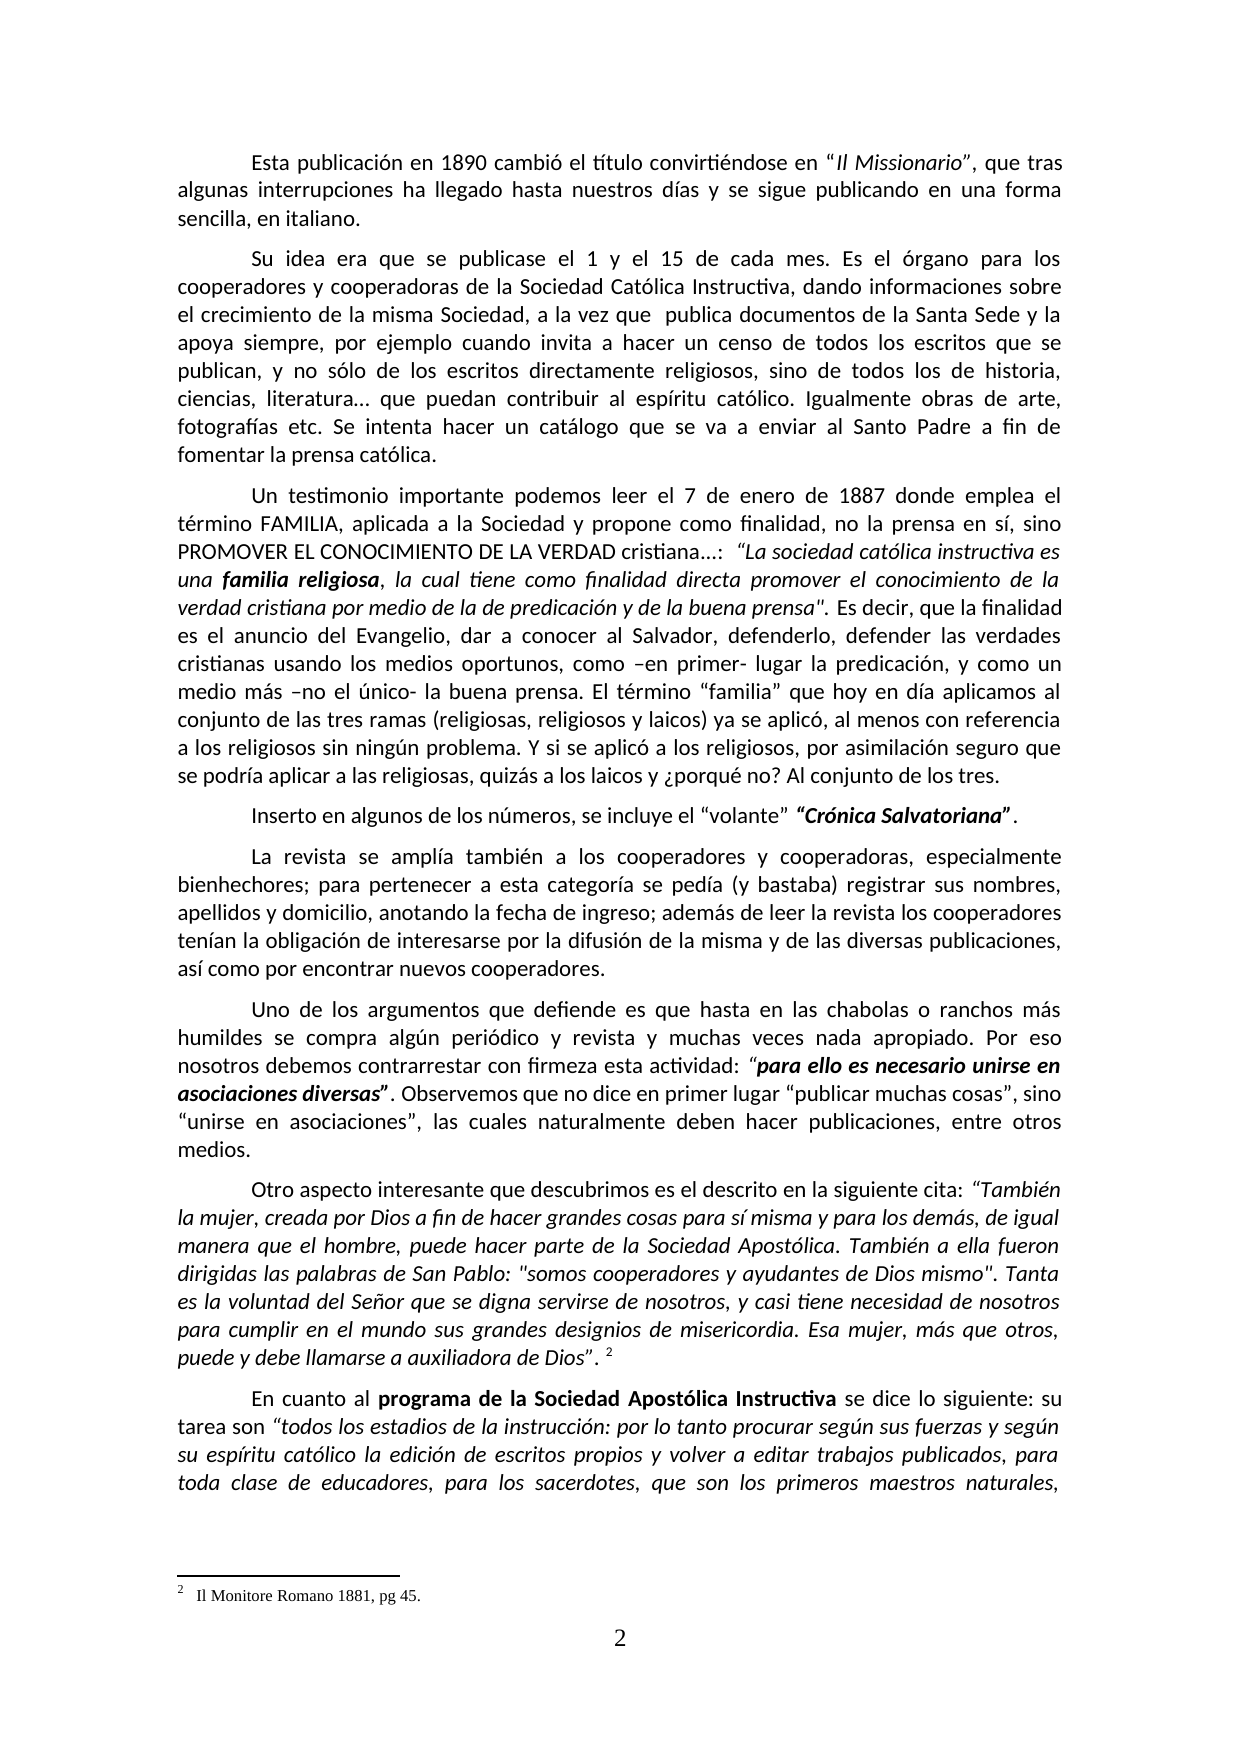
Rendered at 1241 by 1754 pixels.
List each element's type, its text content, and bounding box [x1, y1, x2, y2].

text Su idea era que se publicase el 1 y el 15 de cada mes. Es el órgano para los cooperadores y cooperadoras de Instructiva, dando informaciones sobre el crecimiento de la misma Sociedad, a la vez que publica documentos de y la apoya siempre, por ejemplo cuando invita a hacer un censo de todos los escritos que se publican, y no sólo de los escritos directamente religiosos, sino de todos los de historia, ciencias, literatura… que puedan contribuir al espíritu católico. Igualmente obras de arte, fotografías etc. Se intenta hacer un catálogo que se va a enviar al Santo Padre a fin de fomentar la prensa católica. [177, 244, 1063, 468]
text Un testimonio importante podemos leer el 7 de enero de 1887 donde emplea el término FAMILIA, aplicada a y propone como finalidad, no la prensa en sí, sino PROMOVER EL CONOCIMIENTO DE cristiana...: “La sociedad católica instructiva es una familia religiosa, la cual tiene como finalidad directa promover el conocimiento de la verdad cristiana por medio de la de predicación y de la buena prensa". Es decir, que la finalidad es el anuncio del Evangelio, dar a conocer al Salvador, defenderlo, defender las verdades cristianas usando los medios oportunos, como –en primer- lugar la predicación, y como un medio más –no el único- la buena prensa. El término “familia” que hoy en día aplicamos al conjunto de las tres ramas (religiosas, religiosos y laicos) ya se aplicó, al menos con referencia a los religiosos sin ningún problema. Y si se aplicó a los religiosos, por asimilación seguro que se podría aplicar a las religiosas, quizás a los laicos y ¿porqué no? Al conjunto de los tres. [177, 481, 1063, 789]
text Inserto en algunos de los números, se incluye el “volante” “Crónica Salvatoriana”. [177, 802, 1063, 829]
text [177, 1384, 1063, 1496]
text Uno de los argumentos que defiende es que hasta en las chabolas o ranchos más humildes se compra algún periódico y revista y muchas veces nada apropiado. Por eso nosotros debemos contrarrestar con firmeza esta actividad: “para ello es necesario unirse en asociaciones diversas”. Observemos que no dice en primer lugar “publicar muchas cosas”, sino “unirse en asociaciones”, las cuales naturalmente deben hacer publicaciones, entre otros medios. [177, 995, 1063, 1163]
text Esta publicación en 1890 cambió el título convirtiéndose en “Il Missionario”, que tras algunas interrupciones ha llegado hasta nuestros días y se sigue publicando en una forma sencilla, en italiano. [177, 148, 1063, 232]
text La revista se amplía también a los cooperadores y cooperadoras, especialmente bienhechores; para pertenecer a esta categoría se pedía (y bastaba) registrar sus nombres, apellidos y domicilio, anotando la fecha de ingreso; además de leer la revista los cooperadores tenían la obligación de interesarse por la difusión de la misma y de las diversas publicaciones, así como por encontrar nuevos cooperadores. [177, 842, 1063, 982]
text Otro aspecto interesante que descubrimos es el descrito en la siguiente cita: “También la mujer, creada por Dios a fin de hacer grandes cosas para sí misma y para los demás, de igual manera que el hombre, puede hacer parte de También a ella fueron dirigidas las palabras de San Pablo: "somos cooperadores y ayudantes de Dios mismo". Tanta es la voluntad del Señor que se digna servirse de nosotros, y casi tiene necesidad de nosotros para cumplir en el mundo sus grandes designios de misericordia. Esa mujer, más que otros, puede y debe llamarse a auxiliadora de Dios”. [177, 1175, 1063, 1371]
